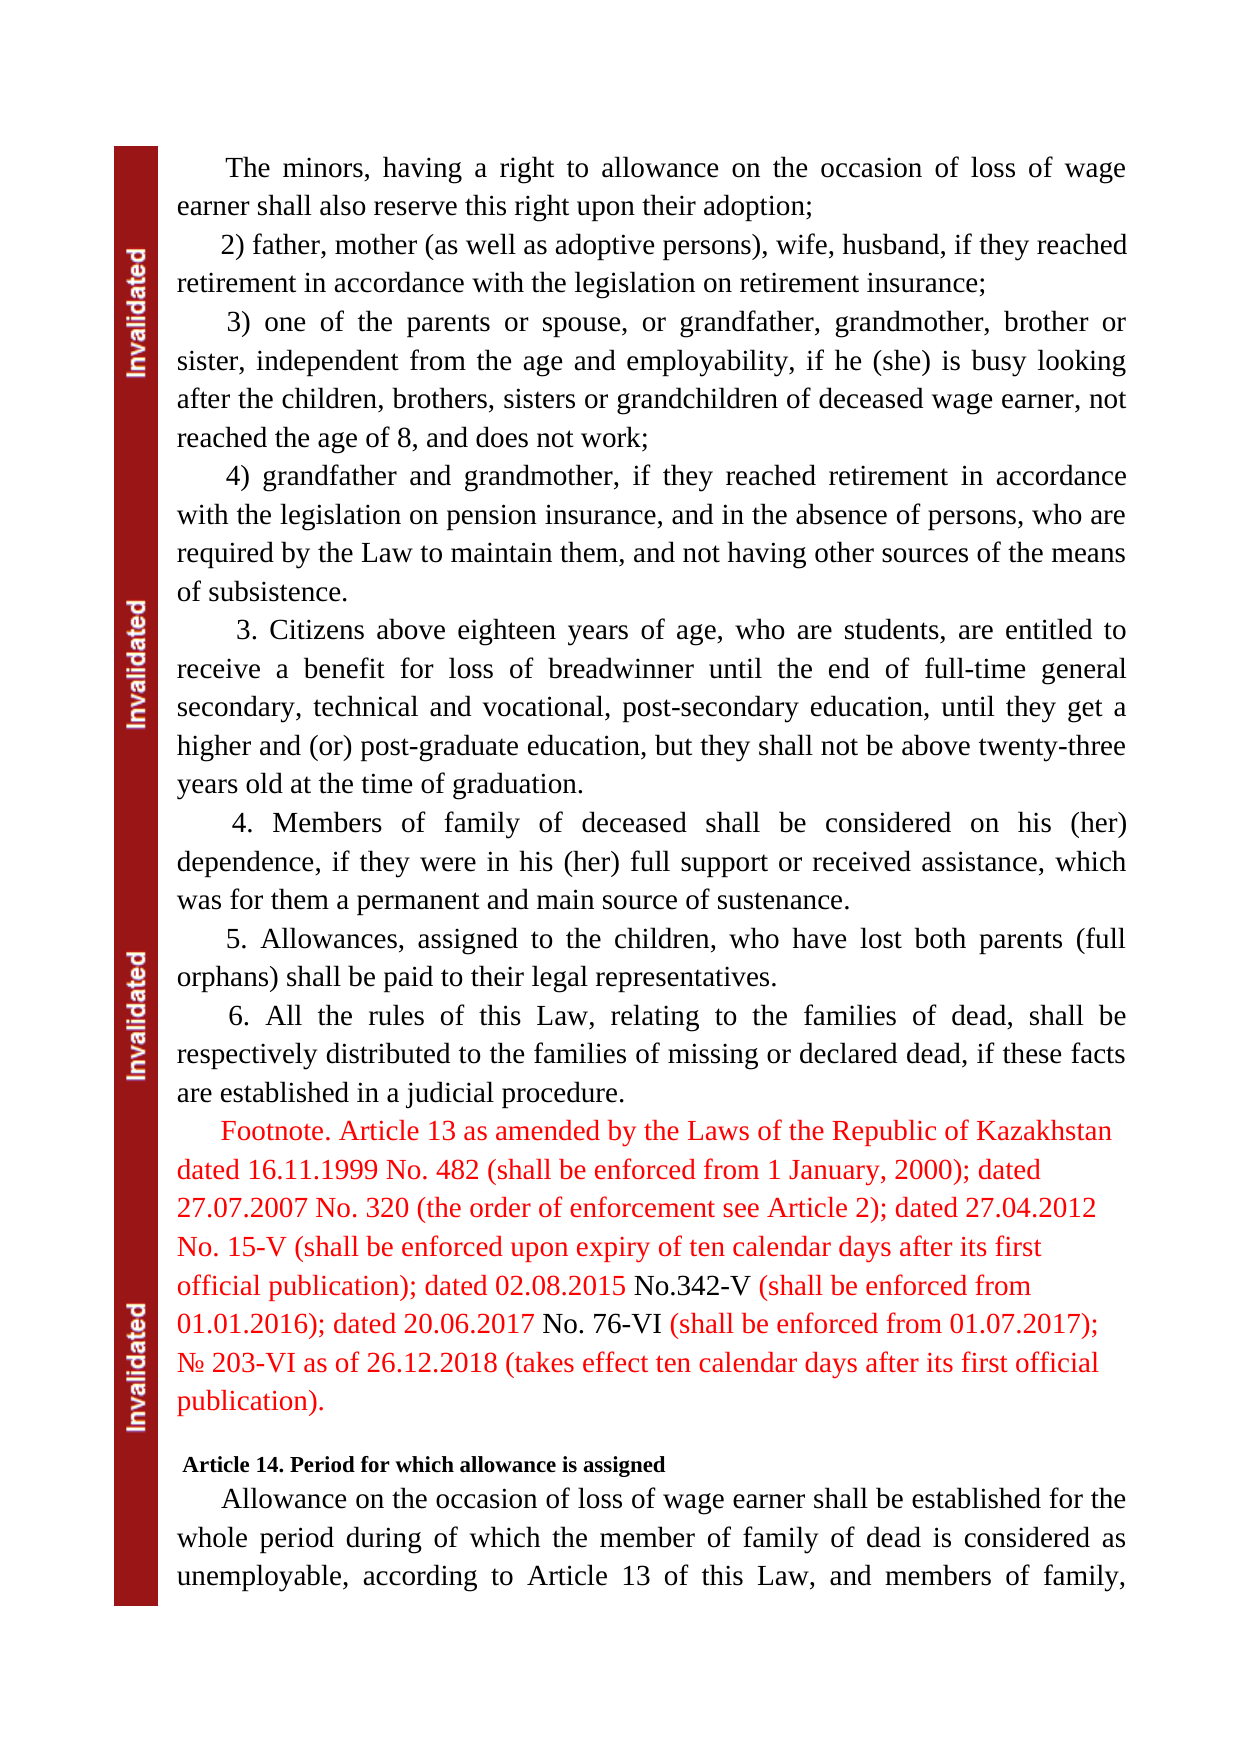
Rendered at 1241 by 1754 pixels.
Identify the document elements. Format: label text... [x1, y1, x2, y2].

picture [114, 1592, 158, 1606]
picture [114, 993, 158, 998]
text 5. Allowances, assigned to the children, who have lost both parents (full orphans) shall be paid to their legal representatives. [112, 921, 1128, 993]
text 4) grandfather and grandmother, if they reached retirement in accordance with the legislation on pension insurance, and in the absence of persons, who are required by the Law to maintain them, and not having other sources of the means of subsistence. [112, 458, 1128, 607]
picture [114, 1477, 158, 1481]
text The minors, having a right to allowance on the occasion of loss of wage earner shall also reserve this right upon their adoption; [112, 150, 1128, 222]
text 4. Members of family of deceased shall be considered on his (her) dependence, if they were in his (her) full support or received assistance, which was for them a permanent and main source of sustenance. [112, 805, 1128, 916]
picture [114, 299, 158, 304]
picture [114, 800, 158, 805]
picture [114, 607, 158, 612]
text 3. Citizens above eighteen years of age, who are students, are entitled to receive a benefit for loss of breadwinner until the end of full-time general secondary, technical and vocational, post-secondary education, until they get a higher and (or) post-graduate education, but they shall not be above twenty-three years old at the time of graduation. [112, 612, 1128, 800]
picture [114, 1447, 158, 1451]
picture [114, 222, 158, 227]
picture [114, 1108, 158, 1113]
text Footnote. Article 13 as amended by the Laws of the Republic of Kazakhstan dated 16.11.1999 No. 482 (shall be enforced from 1 January, 2000); dated 27.07.2007 No. 320 (the order of enforcement see Article 2); dated 27.04.2012 No. 15-V (shall be enforced upon expiry of ten calendar days after its first official publication); dated 02.08.2015 No.342-V (shall be enforced from 01.01.2016); dated 20.06.2017 No. 76-VI (shall be enforced from 01.07.2017); № 203-VI as of 26.12.2018 (takes effect ten calendar days after its first official publication). [112, 1113, 1128, 1447]
picture [114, 916, 158, 921]
text 2) father, mother (as well as adoptive persons), wife, husband, if they reached retirement in accordance with the legislation on retirement insurance; [112, 227, 1128, 299]
picture [114, 453, 158, 458]
text Article 14. Period for which allowance is assigned [112, 1451, 1128, 1477]
text 6. All the rules of this Law, relating to the families of dead, shall be respectively distributed to the families of missing or declared dead, if these facts are established in a judicial procedure. [112, 998, 1128, 1108]
picture [114, 146, 158, 150]
text 3) one of the parents or spouse, or grandfather, grandmother, brother or sister, independent from the age and employability, if he (she) is busy looking after the children, brothers, sisters or grandchildren of deceased wage earner, not reached the age of 8, and does not work; [112, 304, 1128, 453]
